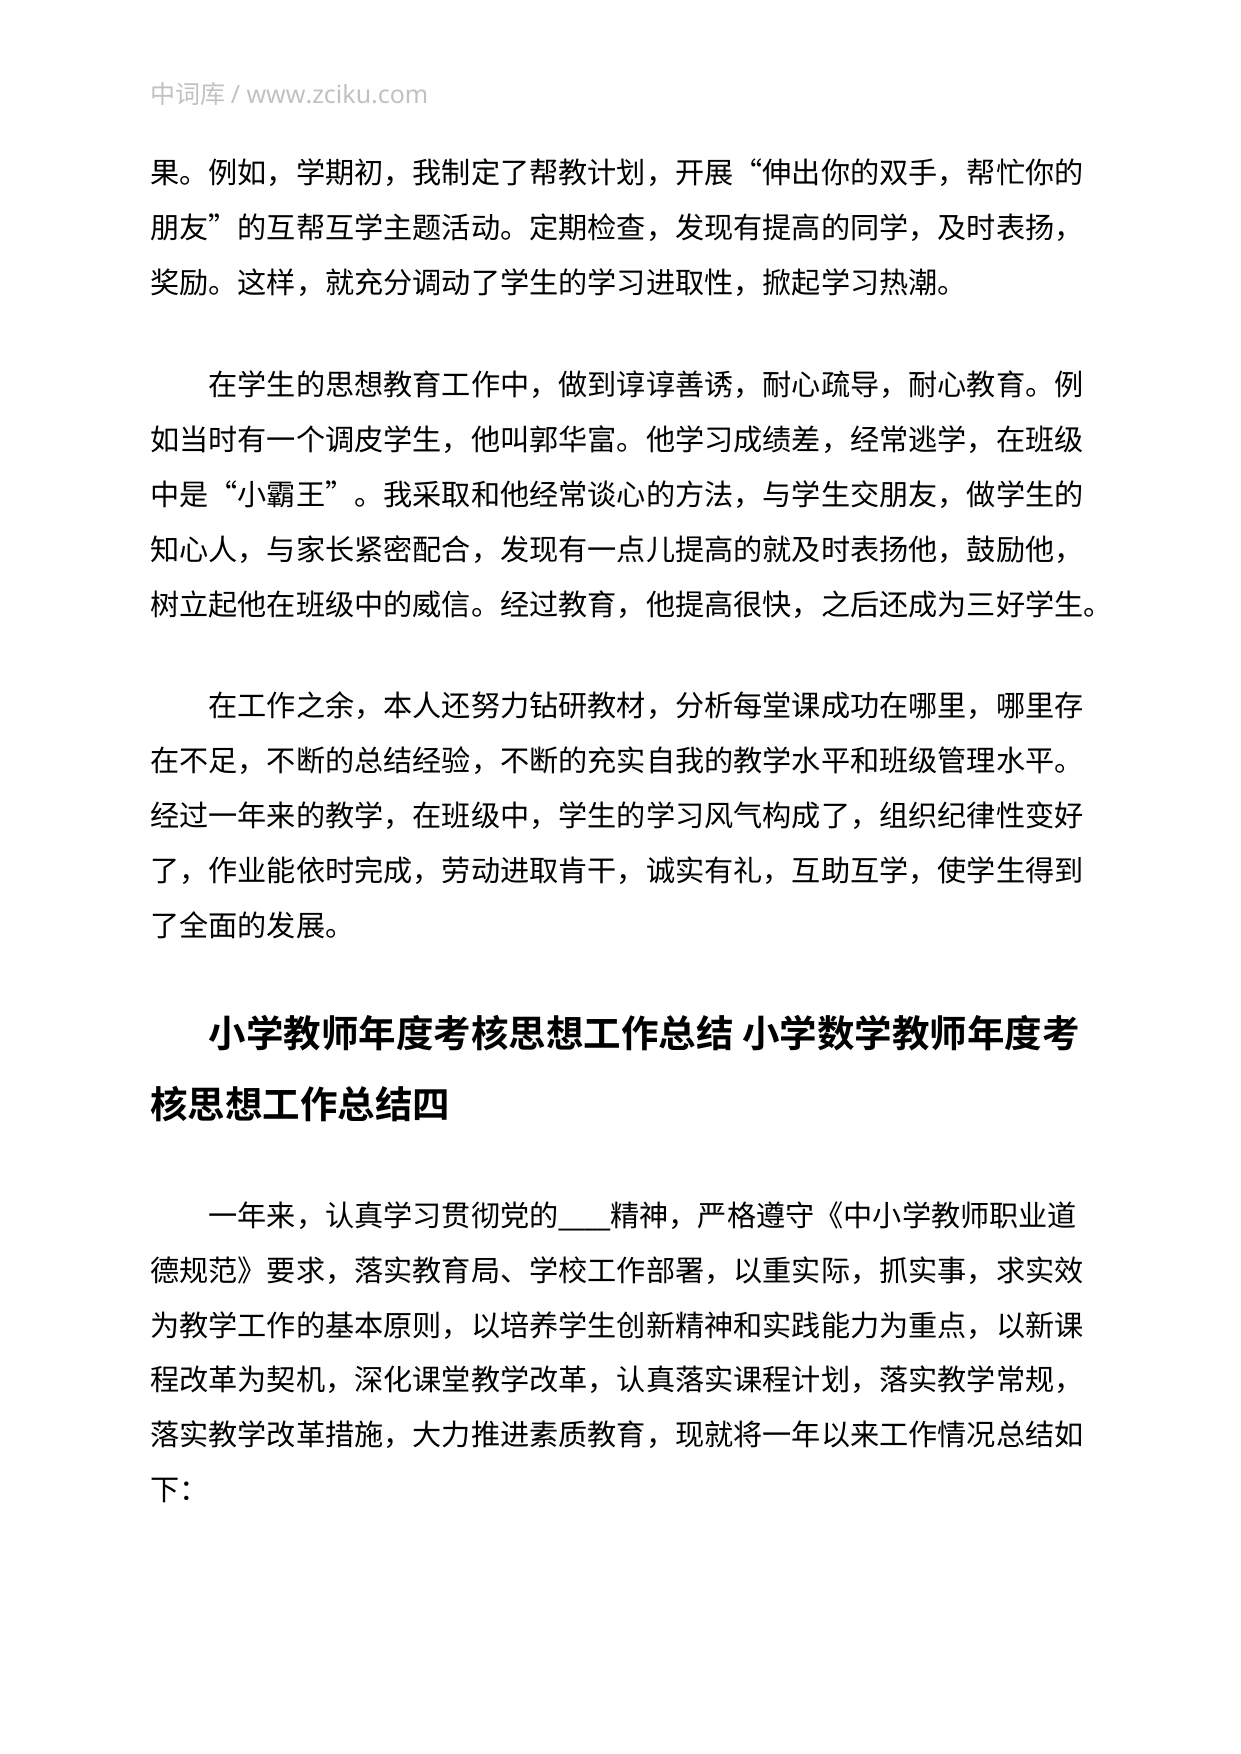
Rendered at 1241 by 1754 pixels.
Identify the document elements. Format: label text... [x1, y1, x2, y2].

text 小学教师年度考核思想工作总结 小学数学教师年度考核思想工作总结四 [150, 1004, 1090, 1129]
text 在工作之余，本人还努力钻研教材，分析每堂课成功在哪里，哪里存在不足，不断的总结经验，不断的充实自我的教学水平和班级管理水平。经过一年来的教学，在班级中，学生的学习风气构成了，组织纪律性变好了，作业能依时完成，劳动进取肯干，诚实有礼，互助互学，使学生得到了全面的发展。 [150, 683, 1090, 945]
text 一年来，认真学习贯彻党的____精神，严格遵守《中小学教师职业道德规范》要求，落实教育局、学校工作部署，以重实际，抓实事，求实效为教学工作的基本原则，以培养学生创新精神和实践能力为重点，以新课程改革为契机，深化课堂教学改革，认真落实课程计划，落实教学常规，落实教学改革措施，大力推进素质教育，现就将一年以来工作情况总结如下： [150, 1192, 1090, 1509]
text 在学生的思想教育工作中，做到谆谆善诱，耐心疏导，耐心教育。例如当时有一个调皮学生，他叫郭华富。他学习成绩差，经常逃学，在班级中是“小霸王”。我采取和他经常谈心的方法，与学生交朋友，做学生的知心人，与家长紧密配合，发现有一点儿提高的就及时表扬他，鼓励他，树立起他在班级中的威信。经过教育，他提高很快，之后还成为三好学生。 [150, 362, 1090, 623]
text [150, 150, 1090, 302]
